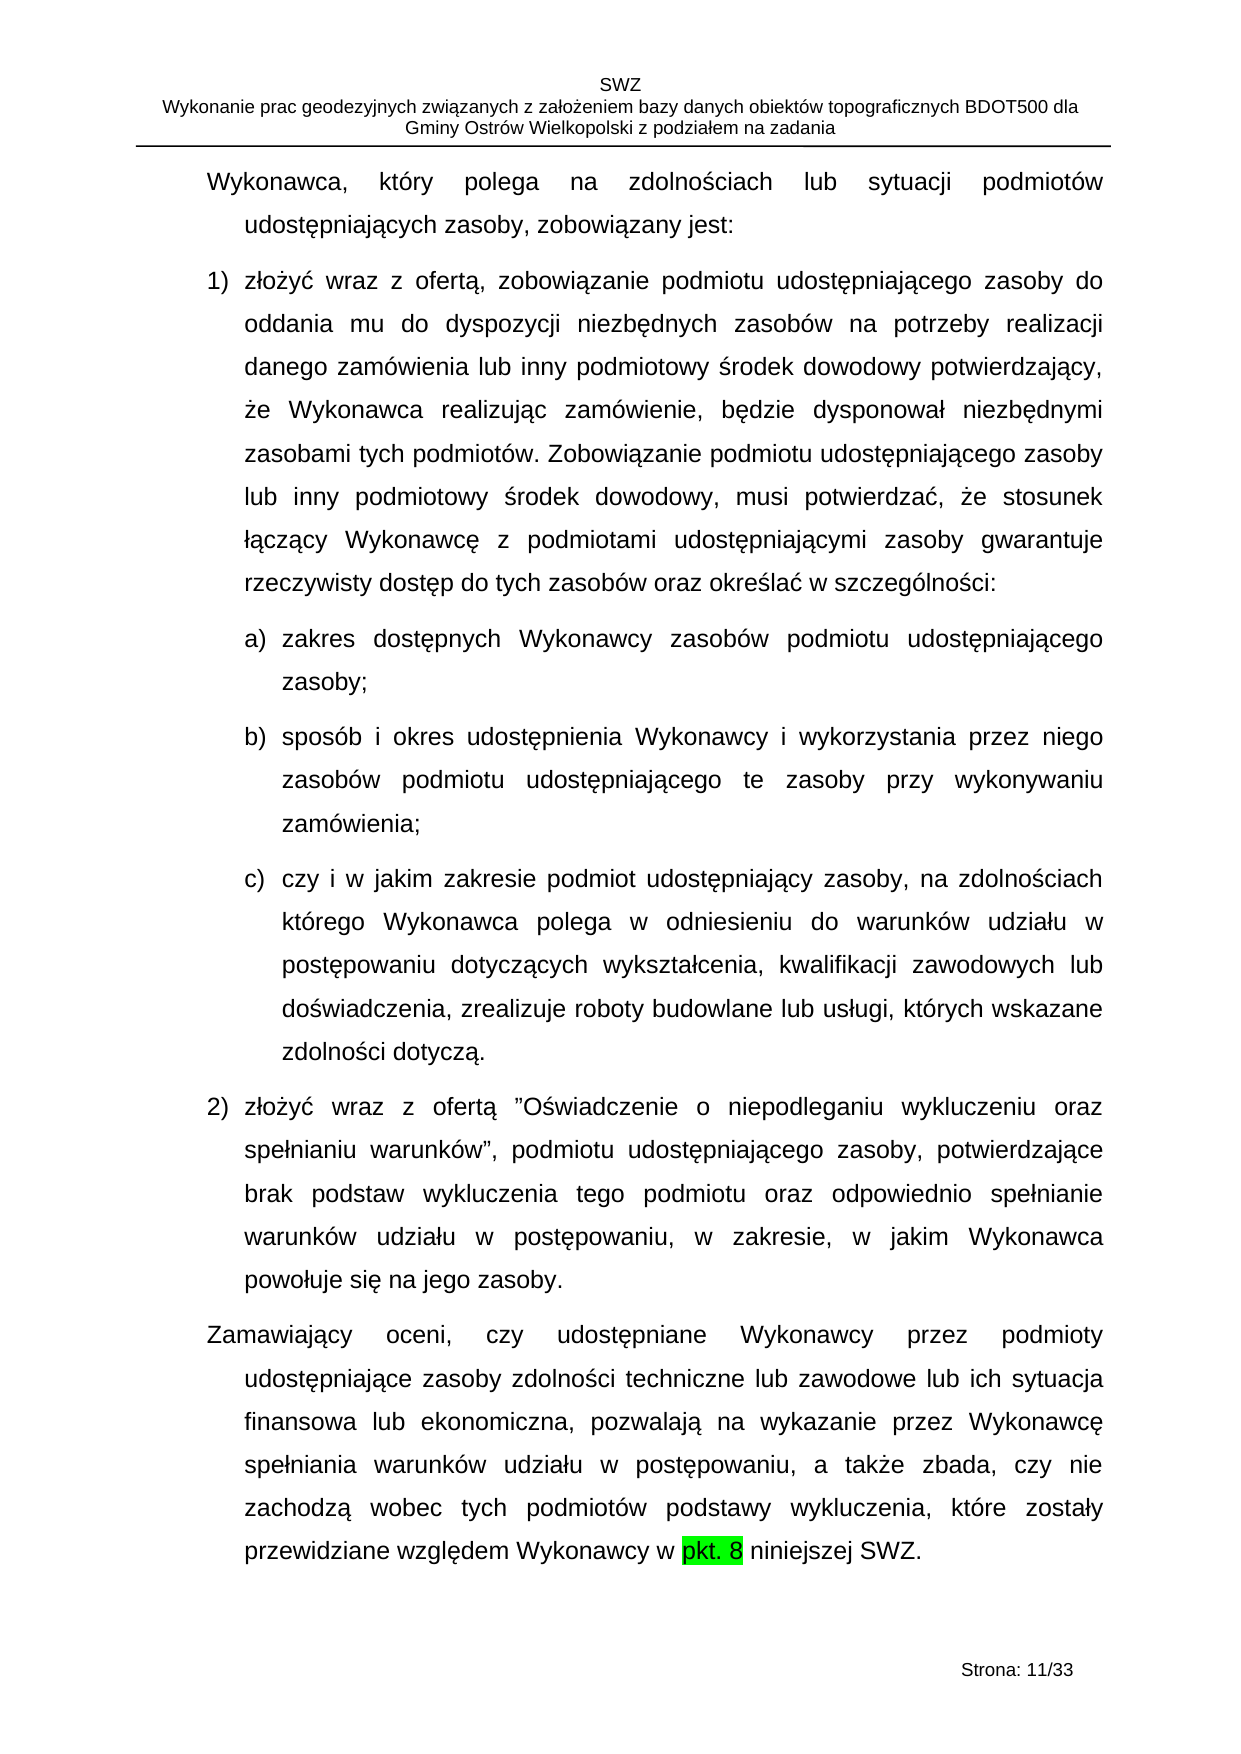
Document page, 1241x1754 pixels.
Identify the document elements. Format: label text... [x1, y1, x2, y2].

subtitle złożyć wraz z ofertą, zobowiązanie podmiotu udostępniającego zasoby do oddania mu do dyspozycji niezbędnych zasobów na potrzeby realizacji danego zamówienia lub inny podmiotowy środek dowodowy potwierdzający, że Wykonawca realizując zamówienie, będzie dysponował niezbędnymi zasobami tych podmiotów. Zobowiązanie podmiotu udostępniającego zasoby lub inny podmiotowy środek dowodowy, musi potwierdzać, że stosunek łączący Wykonawcę z podmiotami udostępniającymi zasoby gwarantuje rzeczywisty dostęp do tych zasobów oraz określać w szczególności: [207, 266, 1104, 597]
subtitle sposób i okres udostępnienia Wykonawcy i wykorzystania przez niego zasobów podmiotu udostępniającego te zasoby przy wykonywaniu zamówienia; [244, 722, 1104, 837]
subtitle czy i w jakim zakresie podmiot udostępniający zasoby, na zdolnościach którego Wykonawca polega w odniesieniu do warunków udziału w postępowaniu dotyczących wykształcenia, kwalifikacji zawodowych lub doświadczenia, zrealizuje roboty budowlane lub usługi, których wskazane zdolności dotyczą. [244, 864, 1104, 1065]
subtitle zakres dostępnych Wykonawcy zasobów podmiotu udostępniającego zasoby; [244, 623, 1104, 695]
subtitle Zamawiający oceni, czy udostępniane Wykonawcy przez podmioty udostępniające zasoby zdolności techniczne lub zawodowe lub ich sytuacja finansowa lub ekonomiczna, pozwalają na wykazanie przez Wykonawcę spełniania warunków udziału w postępowaniu, a także zbada, czy nie zachodzą wobec tych podmiotów podstawy wykluczenia, które zostały przewidziane względem Wykonawcy w pkt. 8 niniejszej SWZ. [207, 1320, 1104, 1565]
subtitle Wykonawca, który polega na zdolnościach lub sytuacji podmiotów udostępniających zasoby, zobowiązany jest: [207, 167, 1104, 239]
subtitle złożyć wraz z ofertą ”Oświadczenie o niepodleganiu wykluczeniu oraz spełnianiu warunków”, podmiotu udostępniającego zasoby, potwierdzające brak podstaw wykluczenia tego podmiotu oraz odpowiednio spełnianie warunków udziału w postępowaniu, w zakresie, w jakim Wykonawca powołuje się na jego zasoby. [207, 1092, 1104, 1293]
